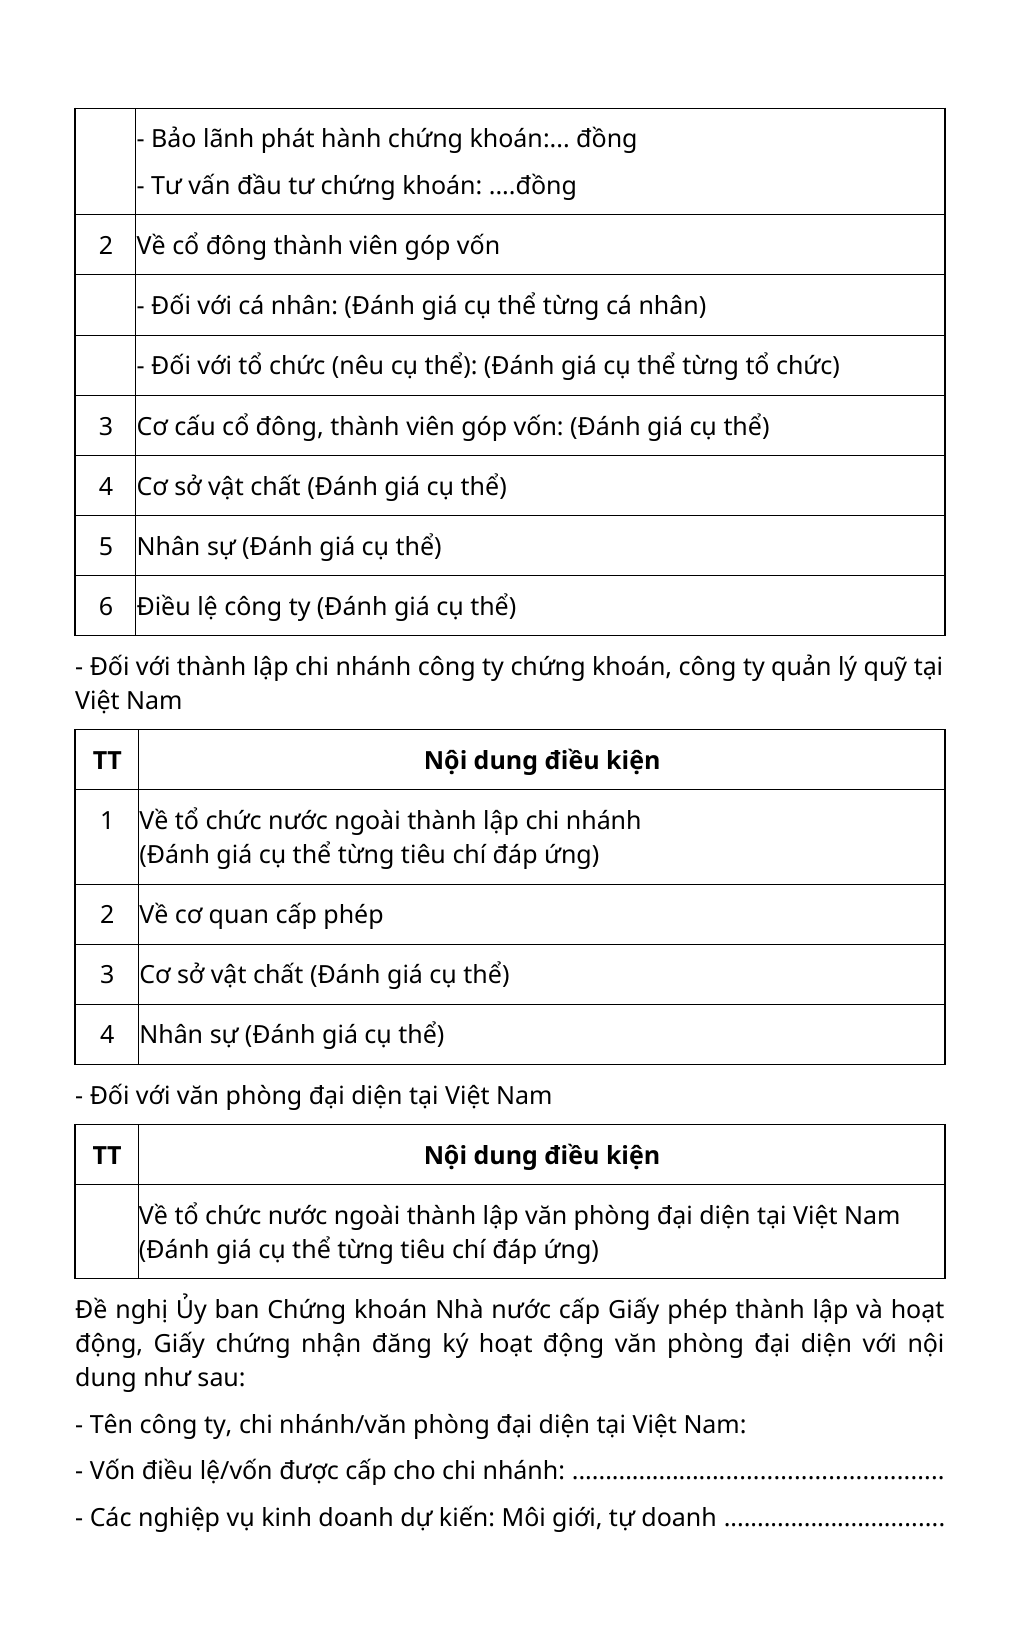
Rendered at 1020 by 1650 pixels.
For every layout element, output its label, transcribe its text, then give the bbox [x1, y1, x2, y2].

table_cell [76, 1185, 138, 1278]
table_cell Nhân sự (Đánh giá cụ thể) [136, 516, 944, 575]
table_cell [136, 109, 944, 214]
text - Vốn điều lệ/vốn được cấp cho chi nhánh: [75, 1453, 945, 1487]
table_header TT [76, 1125, 138, 1184]
table_header Nội dung điều kiện [139, 730, 944, 789]
table_header TT [76, 730, 138, 789]
table_cell Về cổ đông thành viên góp vốn [136, 215, 944, 274]
table_cell 5 [76, 516, 135, 575]
table_cell Về tổ chức nước ngoài thành lập văn phòng đại diện tại Việt Nam (Đánh giá cụ thể từng tiêu chí đáp ứng) [139, 1185, 944, 1278]
table_cell Điều lệ công ty (Đánh giá cụ thể) [136, 576, 944, 635]
table_cell Cơ sở vật chất (Đánh giá cụ thể) [136, 456, 944, 515]
text - Các nghiệp vụ kinh doanh dự kiến: Môi giới, tự doanh [75, 1499, 945, 1533]
table_cell - Đối với tổ chức (nêu cụ thể): (Đánh giá cụ thể từng tổ chức) [136, 336, 944, 394]
table_cell Cơ cấu cổ đông, thành viên góp vốn: (Đánh giá cụ thể) [136, 396, 944, 455]
table_cell 3 [76, 396, 135, 455]
text Đề nghị Ủy ban Chứng khoán Nhà nước cấp Giấy phép thành lập và hoạt động, Giấy chứng nhận đăng ký hoạt động văn phòng đại diện với nội dung như sau: [75, 1292, 945, 1394]
table_cell Về cơ quan cấp phép [139, 885, 944, 943]
table_cell 6 [76, 576, 135, 635]
table_cell 4 [76, 1005, 138, 1064]
table_cell Về tổ chức nước ngoài thành lập chi nhánh (Đánh giá cụ thể từng tiêu chí đáp ứng) [139, 790, 944, 883]
table_header Nội dung điều kiện [139, 1125, 944, 1184]
text - Đối với thành lập chi nhánh công ty chứng khoán, công ty quản lý quỹ tại Việt Nam [75, 648, 945, 717]
table_cell - Đối với cá nhân: (Đánh giá cụ thể từng cá nhân) [136, 275, 944, 334]
table_cell Nhân sự (Đánh giá cụ thể) [139, 1005, 944, 1064]
table_cell 2 [76, 215, 135, 274]
table_cell 4 [76, 456, 135, 515]
table_cell Cơ sở vật chất (Đánh giá cụ thể) [139, 945, 944, 1004]
table_cell [76, 275, 135, 334]
table_cell 1 [76, 109, 135, 214]
table_cell [76, 336, 135, 394]
table_cell 1 [76, 790, 138, 883]
text - Tên công ty, chi nhánh/văn phòng đại diện tại Việt Nam: [75, 1406, 945, 1440]
table_cell 3 [76, 945, 138, 1004]
table_cell 2 [76, 885, 138, 943]
text - Đối với văn phòng đại diện tại Việt Nam [75, 1077, 945, 1111]
